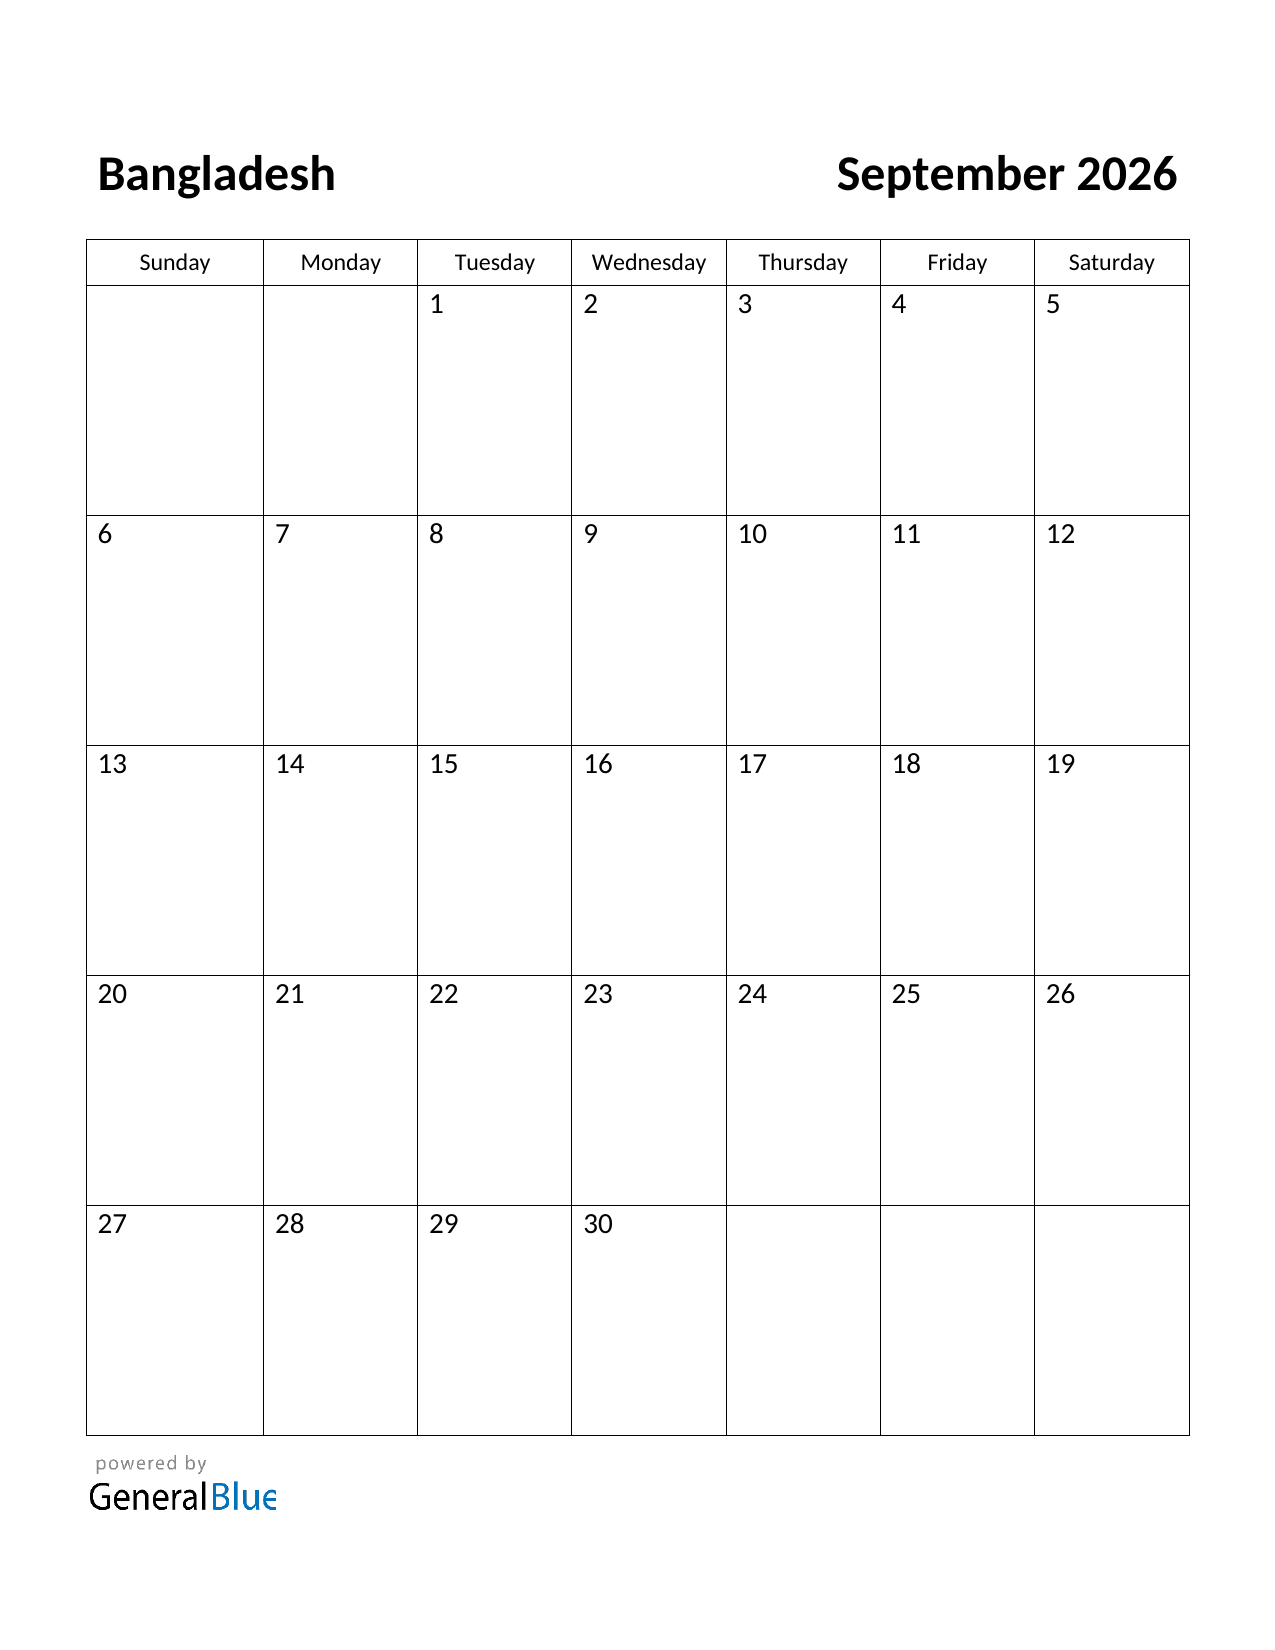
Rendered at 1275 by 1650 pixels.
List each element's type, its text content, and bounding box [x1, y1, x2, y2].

table_cell [727, 318, 880, 514]
table_cell 4 [881, 286, 1034, 318]
table_cell 10 [727, 516, 880, 548]
table_cell 27 [87, 1206, 263, 1238]
table_cell 25 [881, 976, 1034, 1008]
table_cell 20 [87, 976, 263, 1008]
table_cell [264, 1238, 417, 1434]
table_cell [87, 548, 263, 744]
table_cell 29 [418, 1206, 571, 1238]
table_cell [87, 1008, 263, 1204]
table_cell [727, 778, 880, 974]
table_cell 15 [418, 746, 571, 778]
table_cell [572, 548, 726, 744]
table_cell Sunday [87, 240, 263, 284]
table_cell 30 [572, 1206, 726, 1238]
table_cell 11 [881, 516, 1034, 548]
table_cell [1035, 1206, 1189, 1238]
table_cell [572, 778, 726, 974]
table_cell 7 [264, 516, 417, 548]
table_cell 3 [727, 286, 880, 318]
table_cell [1035, 318, 1189, 514]
table_cell [264, 778, 417, 974]
table_cell 21 [264, 976, 417, 1008]
table_cell [87, 778, 263, 974]
table_cell 1 [418, 286, 571, 318]
table_cell [881, 548, 1034, 744]
table_cell 13 [87, 746, 263, 778]
table_cell 8 [418, 516, 571, 548]
table_cell [1035, 778, 1189, 974]
table_cell [881, 1238, 1034, 1434]
table_cell 22 [418, 976, 571, 1008]
table_cell [727, 1008, 880, 1204]
table_cell [87, 286, 263, 318]
table_cell 2 [572, 286, 726, 318]
table_cell Tuesday [418, 240, 571, 284]
table_cell 24 [727, 976, 880, 1008]
table_cell [418, 1238, 571, 1434]
table_cell [727, 1206, 880, 1238]
table_cell 16 [572, 746, 726, 778]
table_cell [87, 318, 263, 514]
table_cell Monday [264, 240, 417, 284]
table_cell [1035, 548, 1189, 744]
table_cell 12 [1035, 516, 1189, 548]
picture [88, 1452, 276, 1515]
table_cell [1035, 1008, 1189, 1204]
table_cell Friday [881, 240, 1034, 284]
table_cell [264, 318, 417, 514]
table_cell 18 [881, 746, 1034, 778]
table_cell 5 [1035, 286, 1189, 318]
table_cell Saturday [1035, 240, 1189, 284]
table_cell 17 [727, 746, 880, 778]
table_cell [418, 1008, 571, 1204]
table_cell [1035, 1238, 1189, 1434]
table_cell 14 [264, 746, 417, 778]
table_cell [881, 318, 1034, 514]
table_cell [881, 1008, 1034, 1204]
table_cell 28 [264, 1206, 417, 1238]
table_cell [572, 1008, 726, 1204]
table_cell [572, 318, 726, 514]
table_cell [264, 548, 417, 744]
table_cell 19 [1035, 746, 1189, 778]
table_cell [727, 1238, 880, 1434]
table_cell [86, 1436, 1189, 1534]
table_cell [572, 1238, 726, 1434]
table_cell Thursday [727, 240, 880, 284]
table_cell 6 [87, 516, 263, 548]
table_cell [264, 286, 417, 318]
table_cell 9 [572, 516, 726, 548]
table_cell [418, 318, 571, 514]
table_cell [418, 548, 571, 744]
table_cell [87, 1238, 263, 1434]
table_cell [264, 1008, 417, 1204]
table_cell [881, 1206, 1034, 1238]
table_cell 26 [1035, 976, 1189, 1008]
table_cell [727, 548, 880, 744]
table_header September 2026 [572, 105, 1189, 239]
table_header Bangladesh [86, 105, 572, 239]
table_cell [418, 778, 571, 974]
table_cell 23 [572, 976, 726, 1008]
table_cell [881, 778, 1034, 974]
table_cell Wednesday [572, 240, 726, 284]
